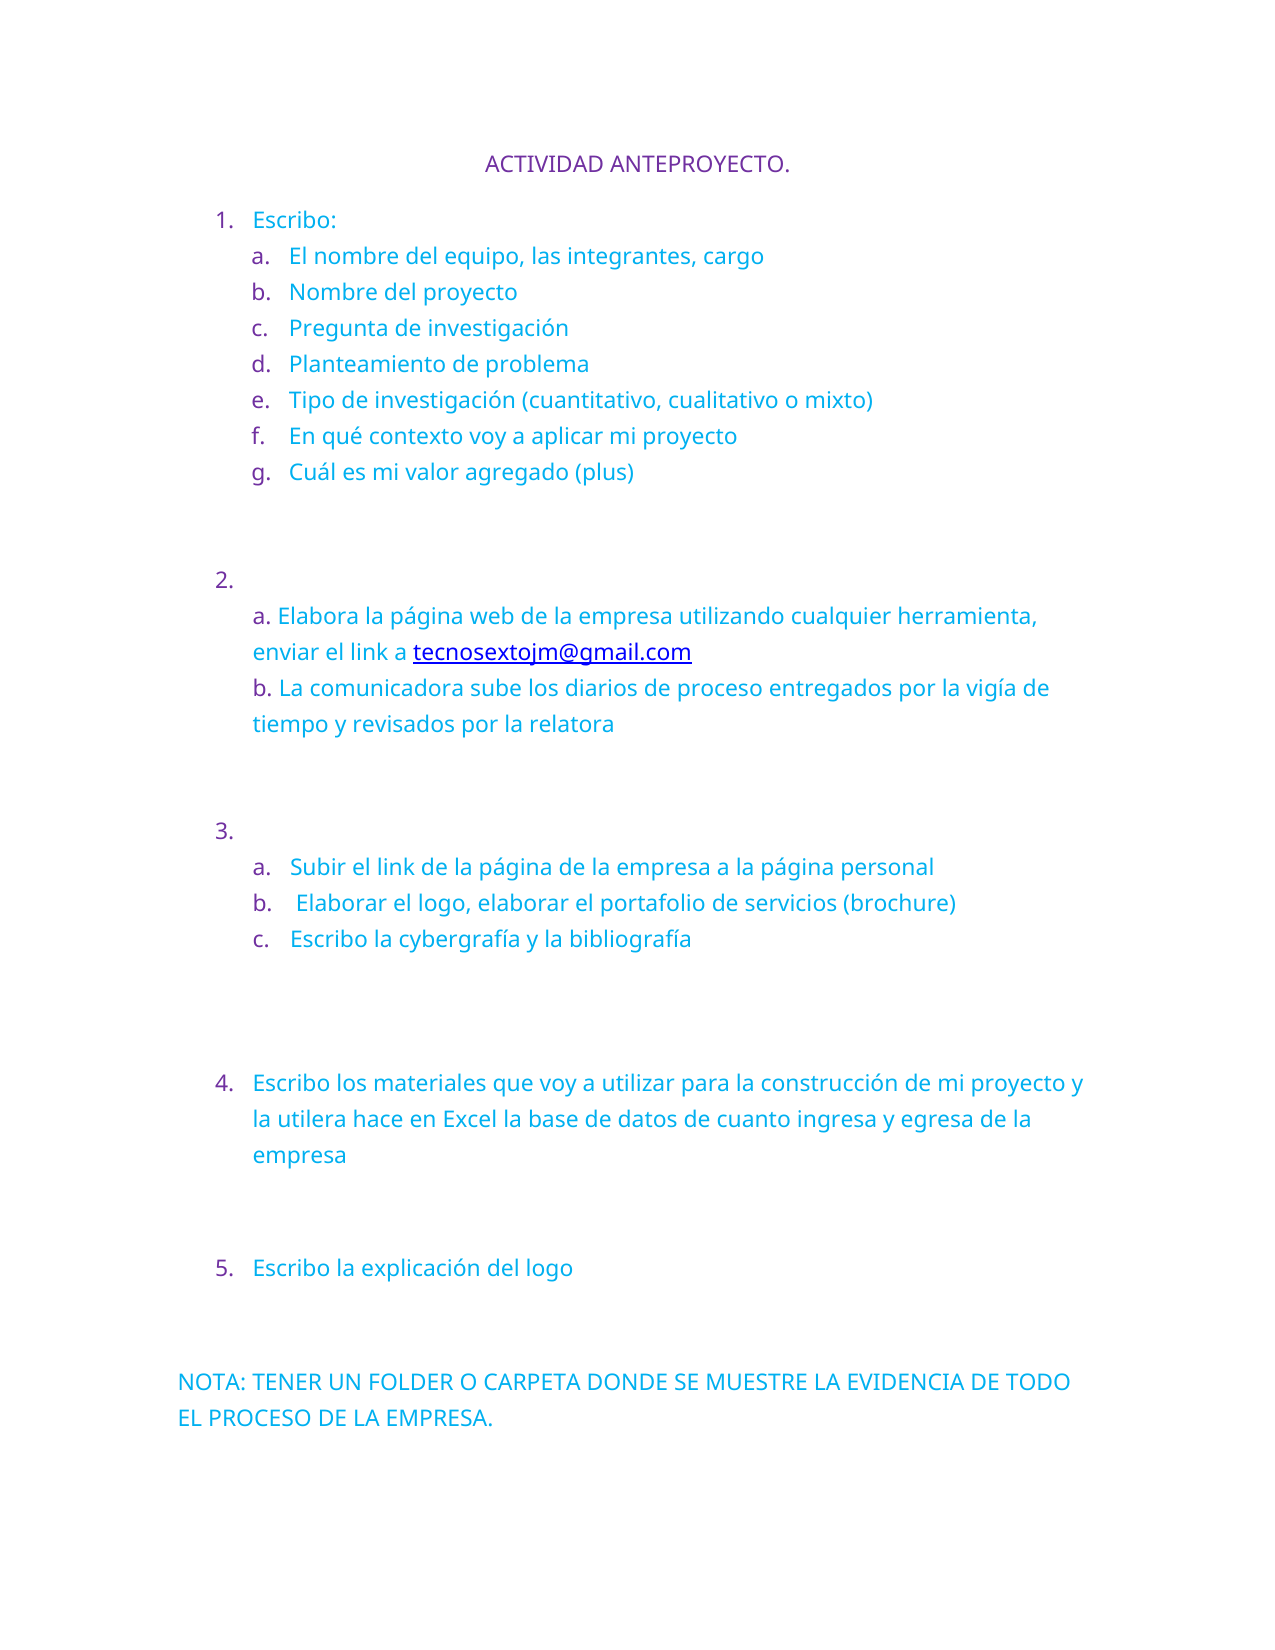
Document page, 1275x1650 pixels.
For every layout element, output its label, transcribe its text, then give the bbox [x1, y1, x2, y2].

list Escribo la explicación del logo [215, 1252, 1098, 1283]
list Nombre del proyecto [251, 276, 1098, 307]
list a. Elabora la página web de la empresa utilizando cualquier herramienta, enviar el link a tecnosextojm@gmail.com [252, 600, 1098, 667]
list b. La comunicadora sube los diarios de proceso entregados por la vigía de tiempo y revisados por la relatora [252, 672, 1098, 739]
list El nombre del equipo, las integrantes, cargo [251, 240, 1098, 272]
list Cuál es mi valor agregado (plus) [251, 456, 1098, 487]
list Escribo los materiales que voy a utilizar para la construcción de mi proyecto y la utilera hace en Excel la base de datos de cuanto ingresa y egresa de la empresa [215, 1067, 1098, 1170]
text NOTA: TENER UN FOLDER O CARPETA DONDE SE MUESTRE LA EVIDENCIA DE TODO EL PROCESO DE LA EMPRESA. [177, 1366, 1098, 1433]
list Escribo la cybergrafía y la bibliografía [252, 923, 1098, 954]
list Subir el link de la página de la empresa a la página personal [252, 851, 1098, 882]
list Planteamiento de problema [251, 348, 1098, 379]
list Elaborar el logo, elaborar el portafolio de servicios (brochure) [252, 887, 1098, 918]
text ACTIVIDAD ANTEPROYECTO. [177, 148, 1098, 179]
list Tipo de investigación (cuantitativo, cualitativo o mixto) [251, 384, 1098, 415]
list En qué contexto voy a aplicar mi proyecto [251, 420, 1098, 451]
list Pregunta de investigación [251, 312, 1098, 343]
list Escribo: [215, 204, 1098, 236]
